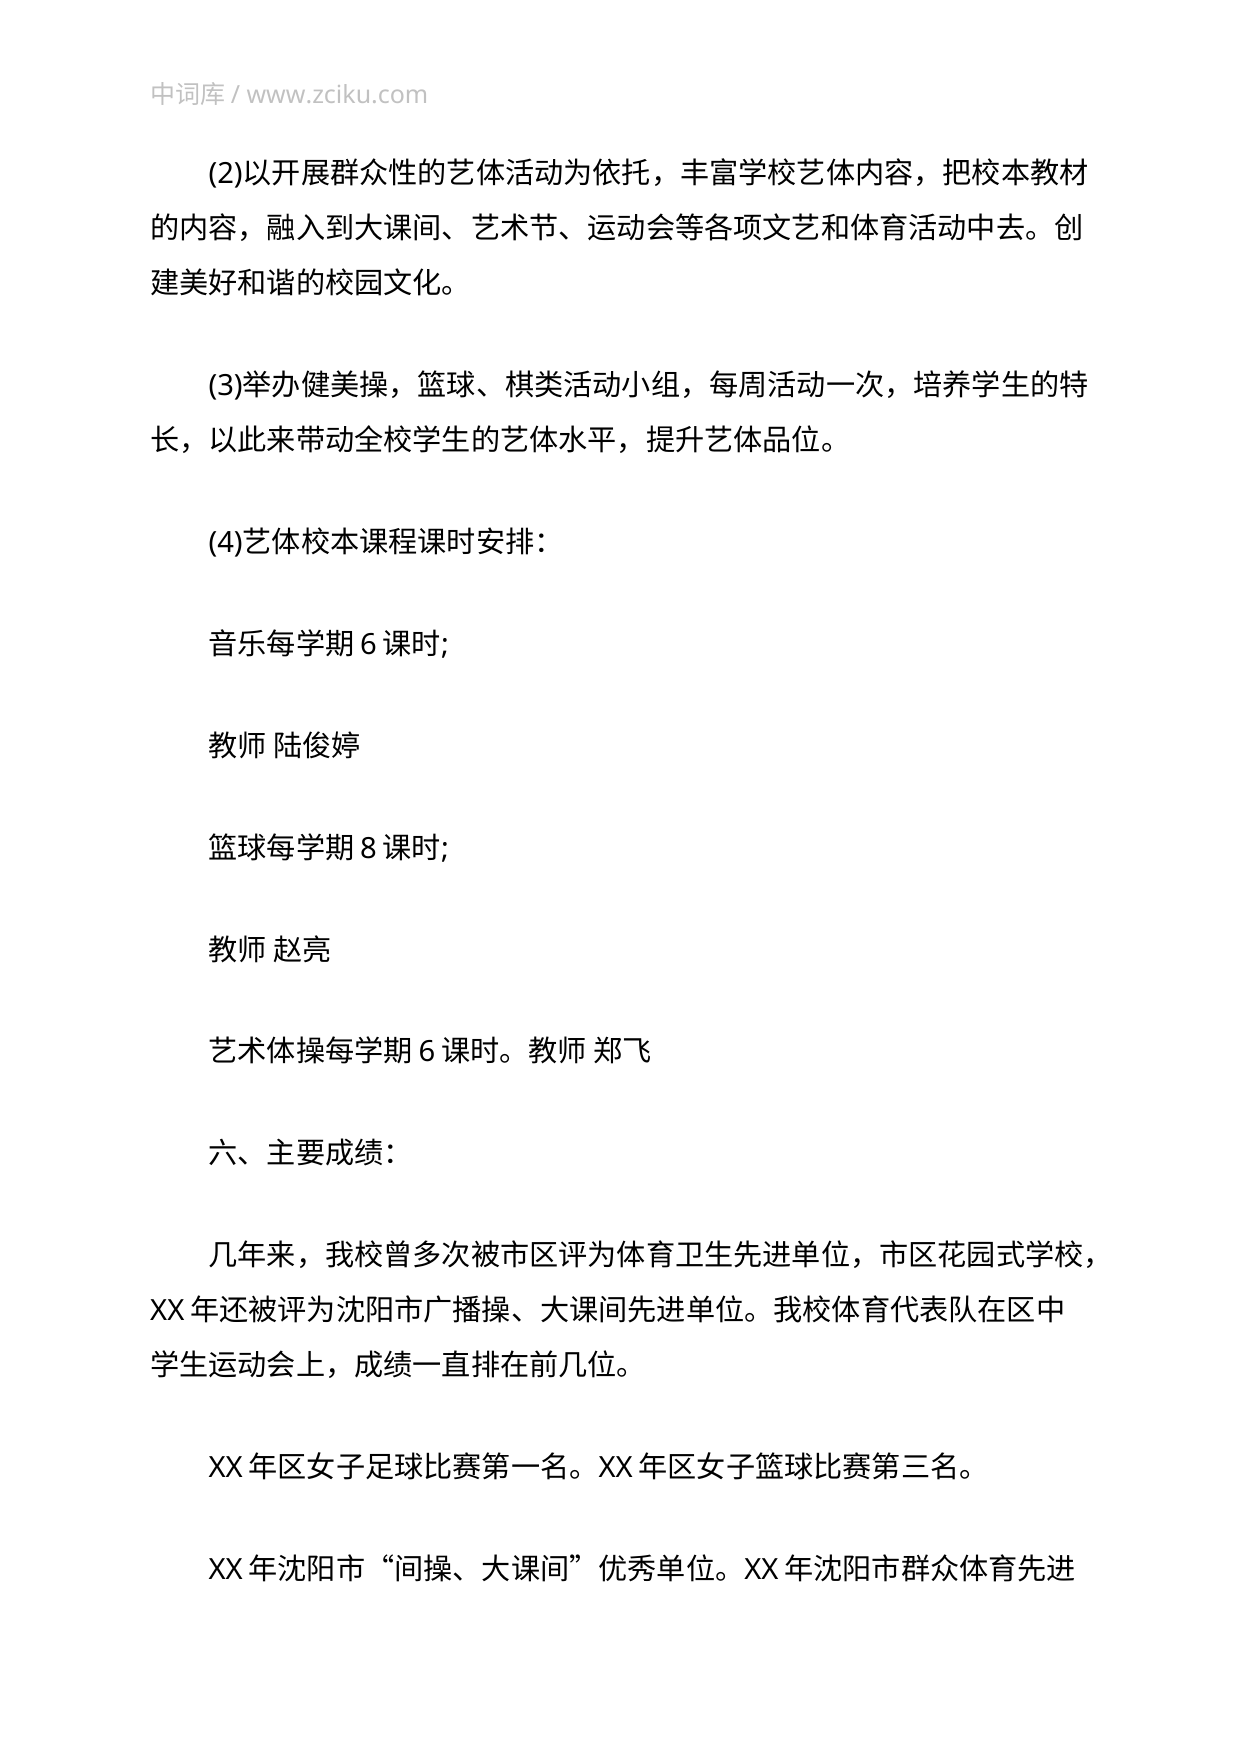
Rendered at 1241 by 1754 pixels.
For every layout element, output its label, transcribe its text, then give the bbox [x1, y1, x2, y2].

text 教师 赵亮 [150, 926, 1090, 968]
text 音乐每学期6课时; [150, 620, 1090, 663]
text 教师 陆俊婷 [150, 722, 1090, 765]
text (4)艺体校本课程课时安排： [150, 518, 1090, 561]
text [150, 1545, 1090, 1588]
text (2)以开展群众性的艺体活动为依托，丰富学校艺体内容，把校本教材的内容，融入到大课间、艺术节、运动会等各项文艺和体育活动中去。创建美好和谐的校园文化。 [150, 150, 1090, 302]
text 艺术体操每学期6课时。教师 郑飞 [150, 1028, 1090, 1070]
text (3)举办健美操，篮球、棋类活动小组，每周活动一次，培养学生的特长，以此来带动全校学生的艺体水平，提升艺体品位。 [150, 362, 1090, 459]
text XX年区女子足球比赛第一名。XX年区女子篮球比赛第三名。 [150, 1443, 1090, 1486]
text 几年来，我校曾多次被市区评为体育卫生先进单位，市区花园式学校，XX年还被评为沈阳市广播操、大课间先进单位。我校体育代表队在区中学生运动会上，成绩一直排在前几位。 [150, 1232, 1090, 1384]
text 六、主要成绩： [150, 1130, 1090, 1172]
text 篮球每学期8课时; [150, 824, 1090, 867]
